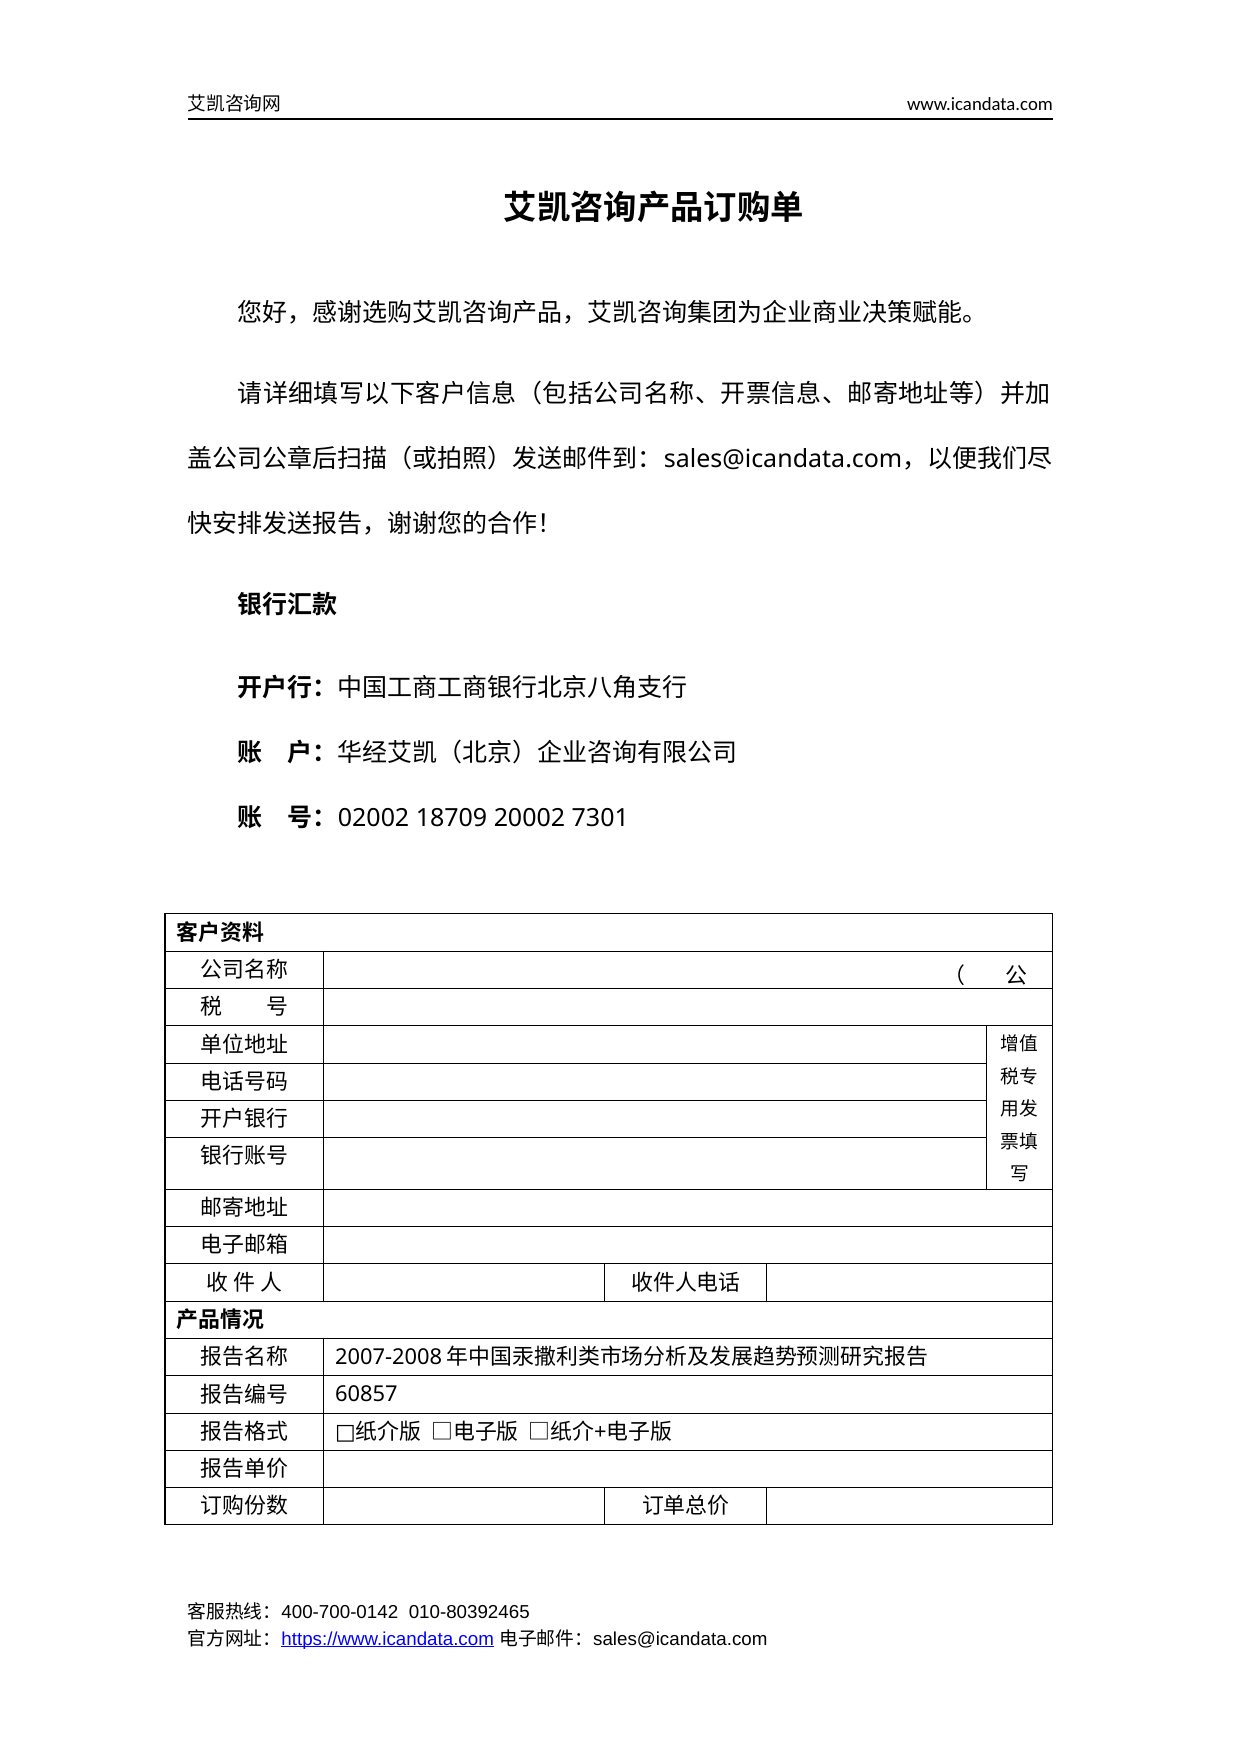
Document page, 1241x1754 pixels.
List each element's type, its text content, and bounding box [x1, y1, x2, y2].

text 艾凯咨询产品订购单 [187, 172, 1053, 237]
table_cell 增值税专用发票填写 [987, 1026, 1052, 1189]
table_cell [324, 1026, 986, 1062]
table_cell 报告单价 [166, 1451, 323, 1487]
table_cell 2007-2008年中国汞撒利类市场分析及发展趋势预测研究报告 [324, 1339, 1052, 1375]
table_cell 公司名称 [166, 952, 323, 988]
table_cell 收件人电话 [605, 1264, 766, 1301]
table_cell [324, 1227, 1052, 1263]
text 银行汇款 [187, 570, 1053, 635]
text 您好，感谢选购艾凯咨询产品，艾凯咨询集团为企业商业决策赋能。 [187, 278, 1053, 343]
table_cell 报告格式 [166, 1414, 323, 1450]
table_cell [324, 1190, 1052, 1226]
text 请详细填写以下客户信息（包括公司名称、开票信息、邮寄地址等）并加盖公司公章后扫描（或拍照）发送邮件到：sales@icandata.com，以便我们尽快安排发送报告，谢谢您的合作！ [187, 359, 1053, 554]
table_cell [324, 1064, 986, 1100]
table_cell 银行账号 [166, 1138, 323, 1189]
text 账 号：02002 18709 20002 7301 [187, 783, 1053, 848]
table_cell 60857 [324, 1376, 1052, 1412]
table_cell [767, 1488, 1052, 1524]
table_cell 报告名称 [166, 1339, 323, 1375]
table_cell 报告编号 [166, 1376, 323, 1412]
table_cell 订购份数 [166, 1488, 323, 1524]
table_cell [324, 1138, 986, 1189]
text 账 户：华经艾凯（北京）企业咨询有限公司 [187, 718, 1053, 783]
table_cell [324, 1488, 604, 1524]
table_cell 开户银行 [166, 1101, 323, 1137]
table_cell 税 号 [166, 989, 323, 1025]
table_cell [324, 1451, 1052, 1487]
table_cell 收 件 人 [166, 1264, 323, 1301]
table_cell [767, 1264, 1052, 1301]
table_header 客户资料 [166, 914, 1052, 951]
table_cell 电话号码 [166, 1064, 323, 1100]
table_cell [324, 952, 1052, 988]
table_cell 邮寄地址 [166, 1190, 323, 1226]
table_cell 订单总价 [605, 1488, 766, 1524]
table_cell 产品情况 [166, 1302, 1052, 1338]
table_cell [324, 1264, 604, 1301]
table_cell 电子邮箱 [166, 1227, 323, 1263]
table_cell [324, 989, 1052, 1025]
table_cell [324, 1101, 986, 1137]
table_cell 单位地址 [166, 1026, 323, 1062]
table_cell □纸介版 □电子版 □纸介+电子版 [324, 1414, 1052, 1450]
text 开户行：中国工商工商银行北京八角支行 [187, 653, 1053, 718]
